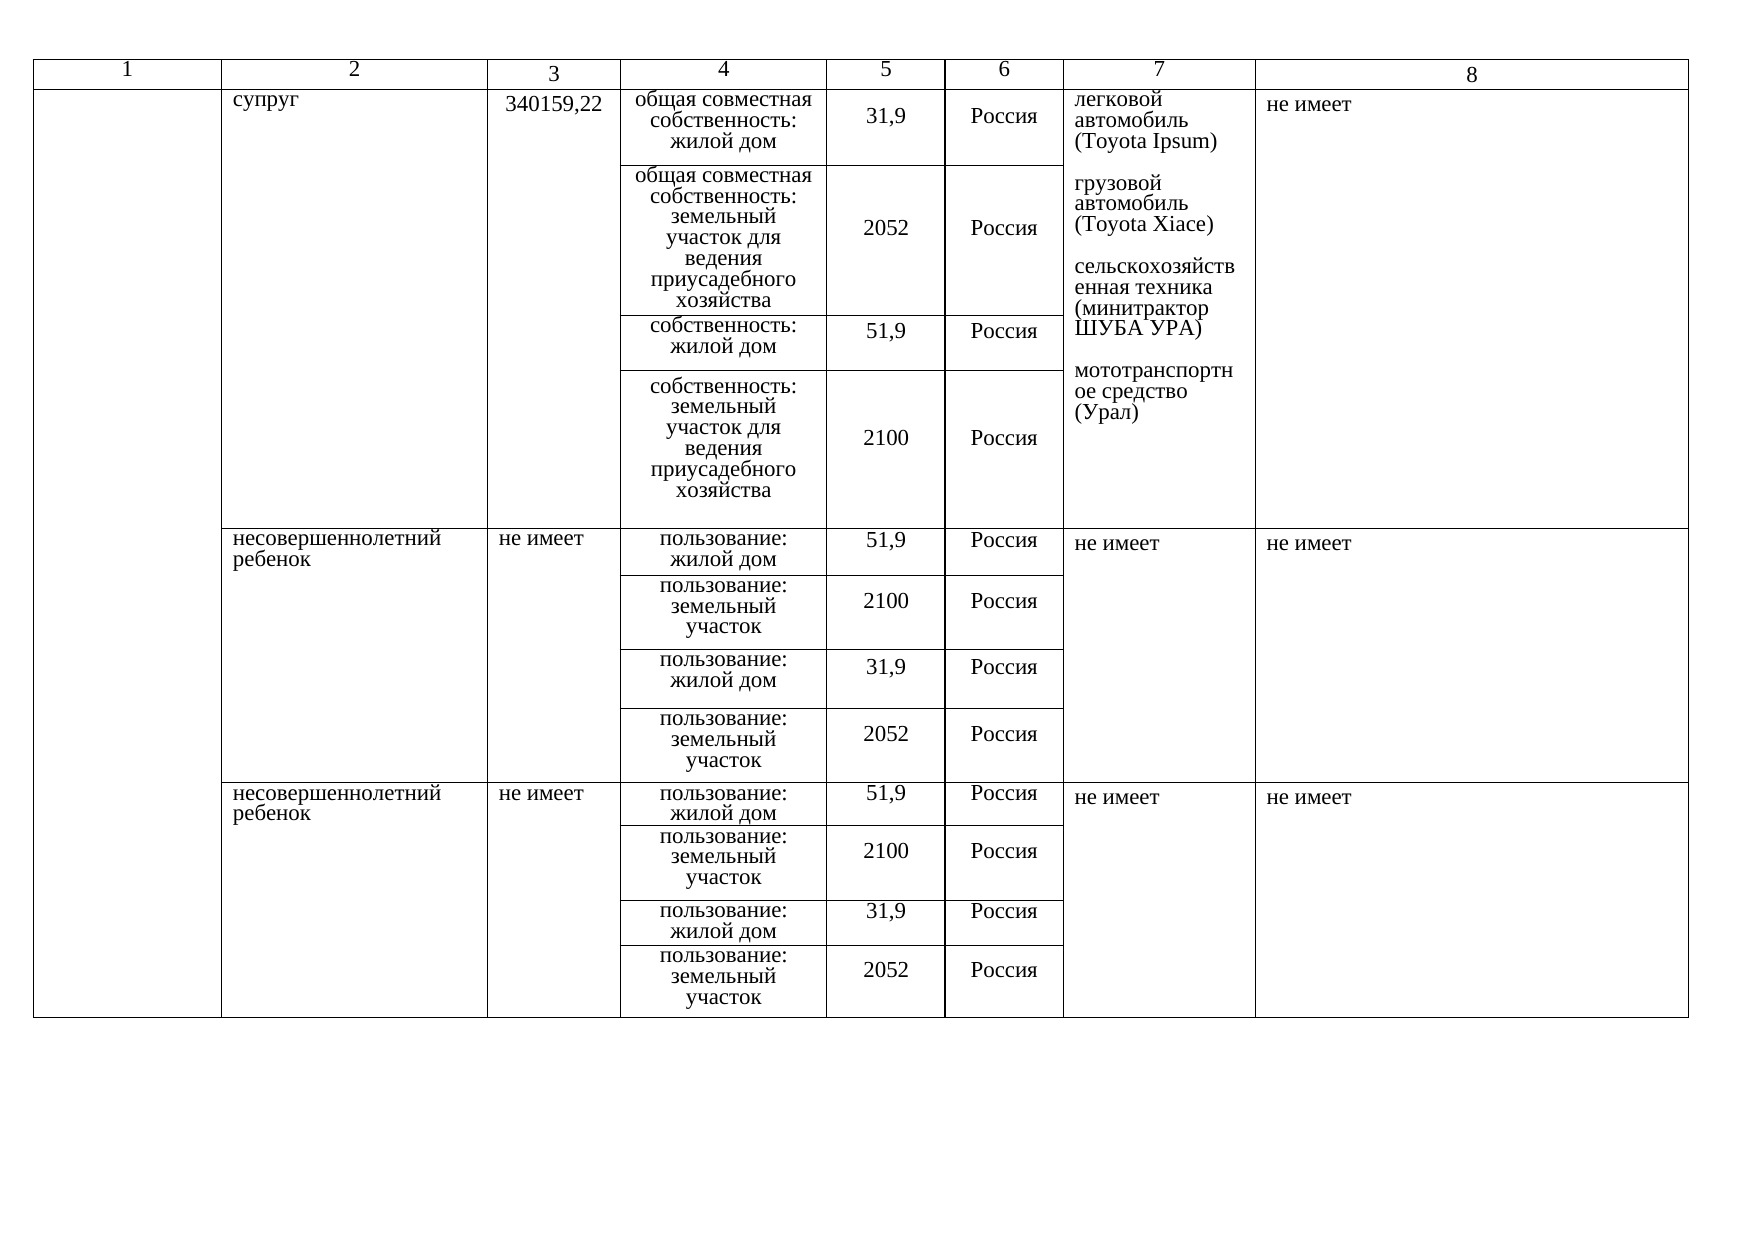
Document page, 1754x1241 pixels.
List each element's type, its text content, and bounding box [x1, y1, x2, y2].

table_cell Россия [946, 529, 1063, 574]
table_cell [34, 90, 221, 1017]
table_cell 2100 [827, 371, 944, 527]
table_cell 2052 [827, 709, 944, 782]
table_cell 2100 [827, 576, 944, 649]
table_cell Россия [946, 316, 1063, 370]
table_cell пользование: земельный участок [621, 946, 826, 1017]
table_cell 31,9 [827, 901, 944, 945]
table_cell Россия [946, 90, 1063, 164]
table_cell 51,9 [827, 529, 944, 574]
table_cell несовершеннолетний ребенок [222, 529, 487, 782]
table_cell пользование: земельный участок [621, 826, 826, 900]
table_cell 2052 [827, 166, 944, 314]
table_cell Россия [946, 946, 1063, 1017]
table_cell 2100 [827, 826, 944, 900]
table_cell 31,9 [827, 650, 944, 708]
table_cell собственность: жилой дом [621, 316, 826, 370]
table_cell 340159,22 [488, 90, 620, 527]
table_header 8 [1256, 60, 1688, 89]
table_cell Россия [946, 166, 1063, 314]
table_cell Россия [946, 709, 1063, 782]
table_cell не имеет [1256, 783, 1688, 1017]
table_cell не имеет [1256, 529, 1688, 782]
table_cell 2052 [827, 946, 944, 1017]
table_cell 51,9 [827, 316, 944, 370]
table_cell супруг [222, 90, 487, 527]
table_header 5 [827, 60, 944, 89]
table_cell не имеет [1064, 529, 1255, 782]
table_cell Россия [946, 371, 1063, 527]
table_cell пользование: жилой дом [621, 529, 826, 574]
table_cell Россия [946, 576, 1063, 649]
table_cell общая совместная собственность: жилой дом [621, 90, 826, 164]
table_header 7 [1064, 60, 1255, 89]
table_cell собственность: земельный участок для ведения приусадебного хозяйства [621, 371, 826, 527]
table_cell 31,9 [827, 90, 944, 164]
table_cell пользование: жилой дом [621, 783, 826, 825]
table_header 1 [34, 60, 221, 89]
table_cell Россия [946, 650, 1063, 708]
table_cell пользование: жилой дом [621, 901, 826, 945]
table_cell не имеет [1256, 90, 1688, 527]
table_header 2 [222, 60, 487, 89]
table_header 4 [621, 60, 826, 89]
table_cell пользование: земельный участок [621, 709, 826, 782]
table_cell Россия [946, 783, 1063, 825]
table_cell пользование: земельный участок [621, 576, 826, 649]
table_cell не имеет [488, 529, 620, 782]
table_cell легковой автомобиль (Toyota Ipsum) грузовой автомобиль (Toyota Xiace) сельскохозяйственная техника (минитрактор ШУБА УРА) мототранспортное средство (Урал) [1064, 90, 1255, 527]
table_header 3 [488, 60, 620, 89]
table_cell Россия [946, 826, 1063, 900]
table_cell 51,9 [827, 783, 944, 825]
table_cell не имеет [1064, 783, 1255, 1017]
table_cell не имеет [488, 783, 620, 1017]
table_cell несовершеннолетний ребенок [222, 783, 487, 1017]
table_cell пользование: жилой дом [621, 650, 826, 708]
table_header 6 [946, 60, 1063, 89]
table_cell Россия [946, 901, 1063, 945]
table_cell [621, 166, 826, 314]
